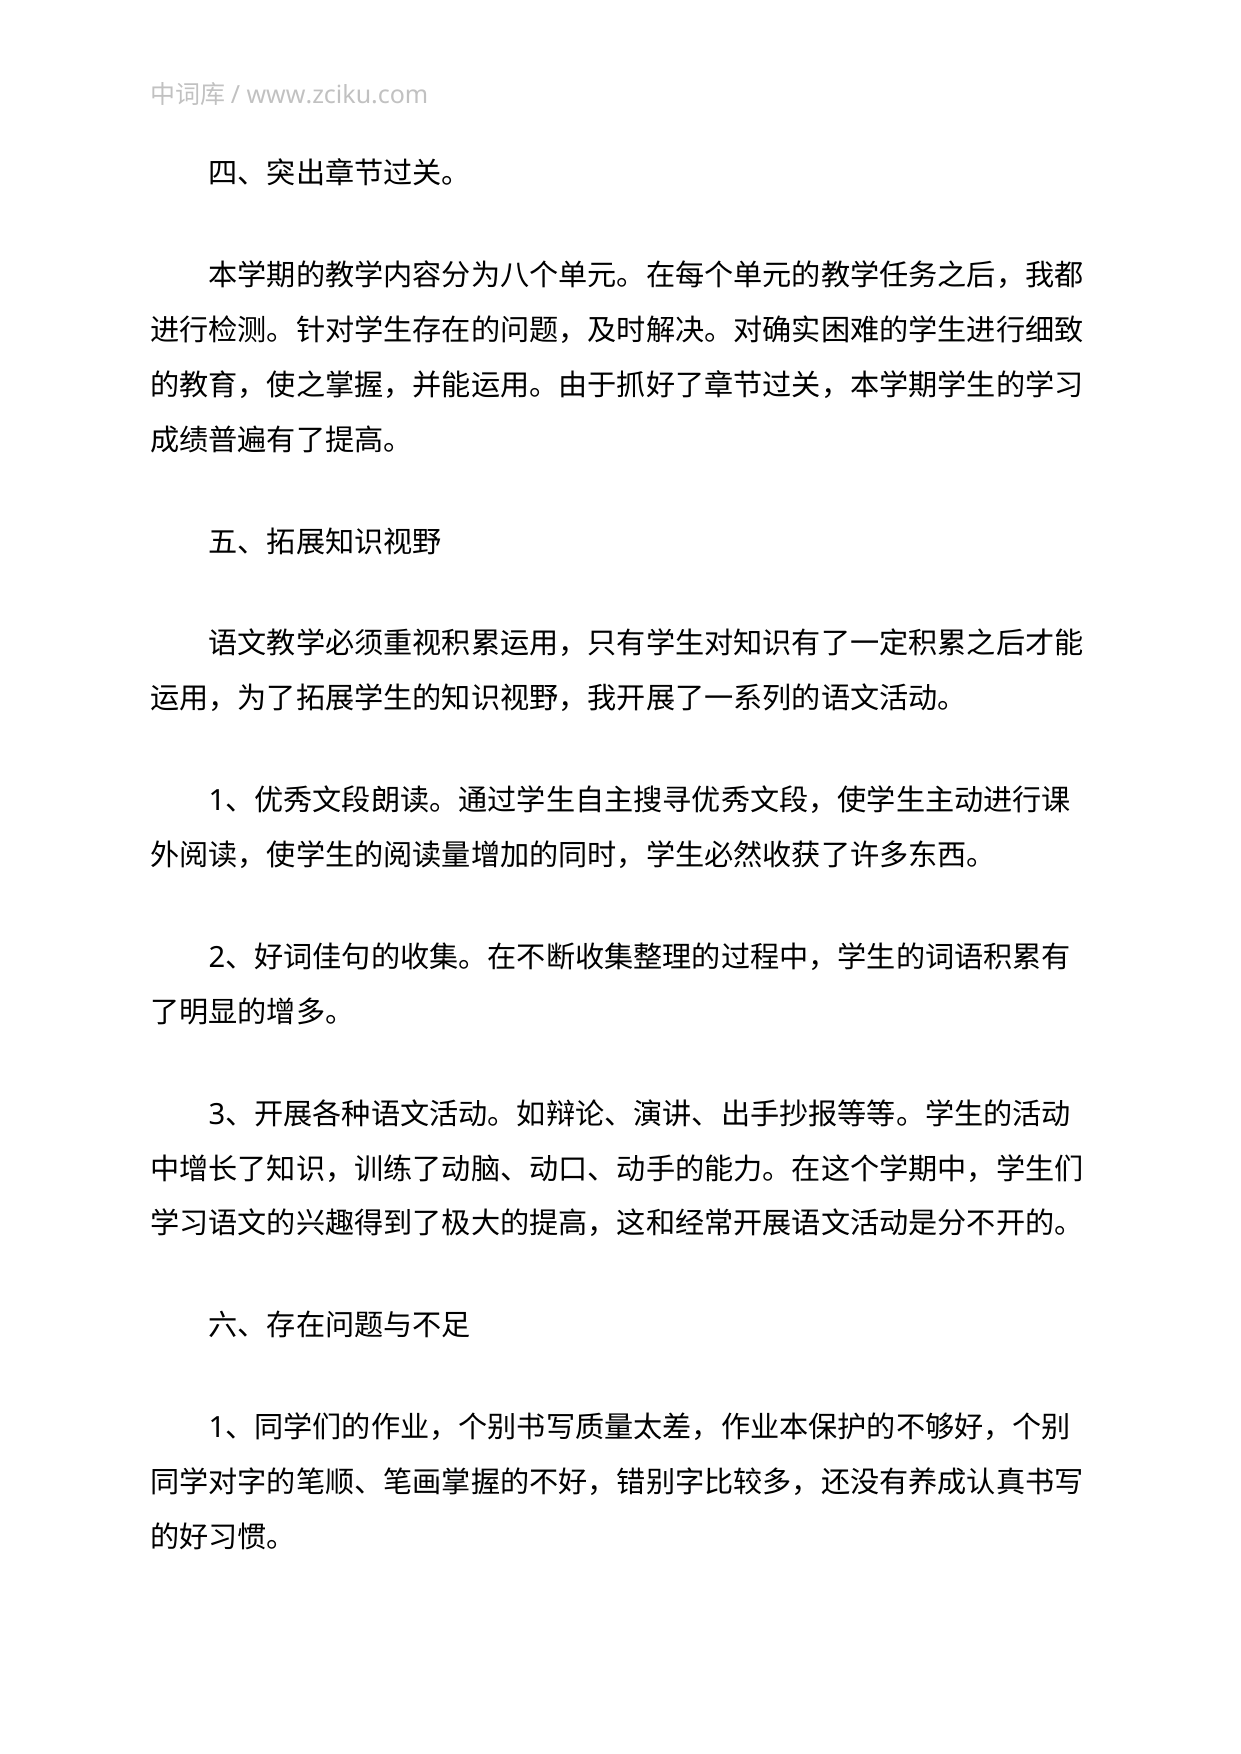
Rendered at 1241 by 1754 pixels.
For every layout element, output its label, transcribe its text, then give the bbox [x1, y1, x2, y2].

text 2、好词佳句的收集。在不断收集整理的过程中，学生的词语积累有了明显的增多。 [150, 933, 1090, 1031]
text 四、突出章节过关。 [150, 150, 1090, 192]
text 1、优秀文段朗读。通过学生自主搜寻优秀文段，使学生主动进行课外阅读，使学生的阅读量增加的同时，学生必然收获了许多东西。 [150, 777, 1090, 874]
text 3、开展各种语文活动。如辩论、演讲、出手抄报等等。学生的活动中增长了知识，训练了动脑、动口、动手的能力。在这个学期中，学生们学习语文的兴趣得到了极大的提高，这和经常开展语文活动是分不开的。 [150, 1090, 1090, 1242]
text 六、存在问题与不足 [150, 1302, 1090, 1344]
text 本学期的教学内容分为八个单元。在每个单元的教学任务之后，我都进行检测。针对学生存在的问题，及时解决。对确实困难的学生进行细致的教育，使之掌握，并能运用。由于抓好了章节过关，本学期学生的学习成绩普遍有了提高。 [150, 252, 1090, 459]
text 1、同学们的作业，个别书写质量太差，作业本保护的不够好，个别同学对字的笔顺、笔画掌握的不好，错别字比较多，还没有养成认真书写的好习惯。 [150, 1404, 1090, 1556]
text 五、拓展知识视野 [150, 518, 1090, 561]
text 语文教学必须重视积累运用，只有学生对知识有了一定积累之后才能运用，为了拓展学生的知识视野，我开展了一系列的语文活动。 [150, 620, 1090, 717]
